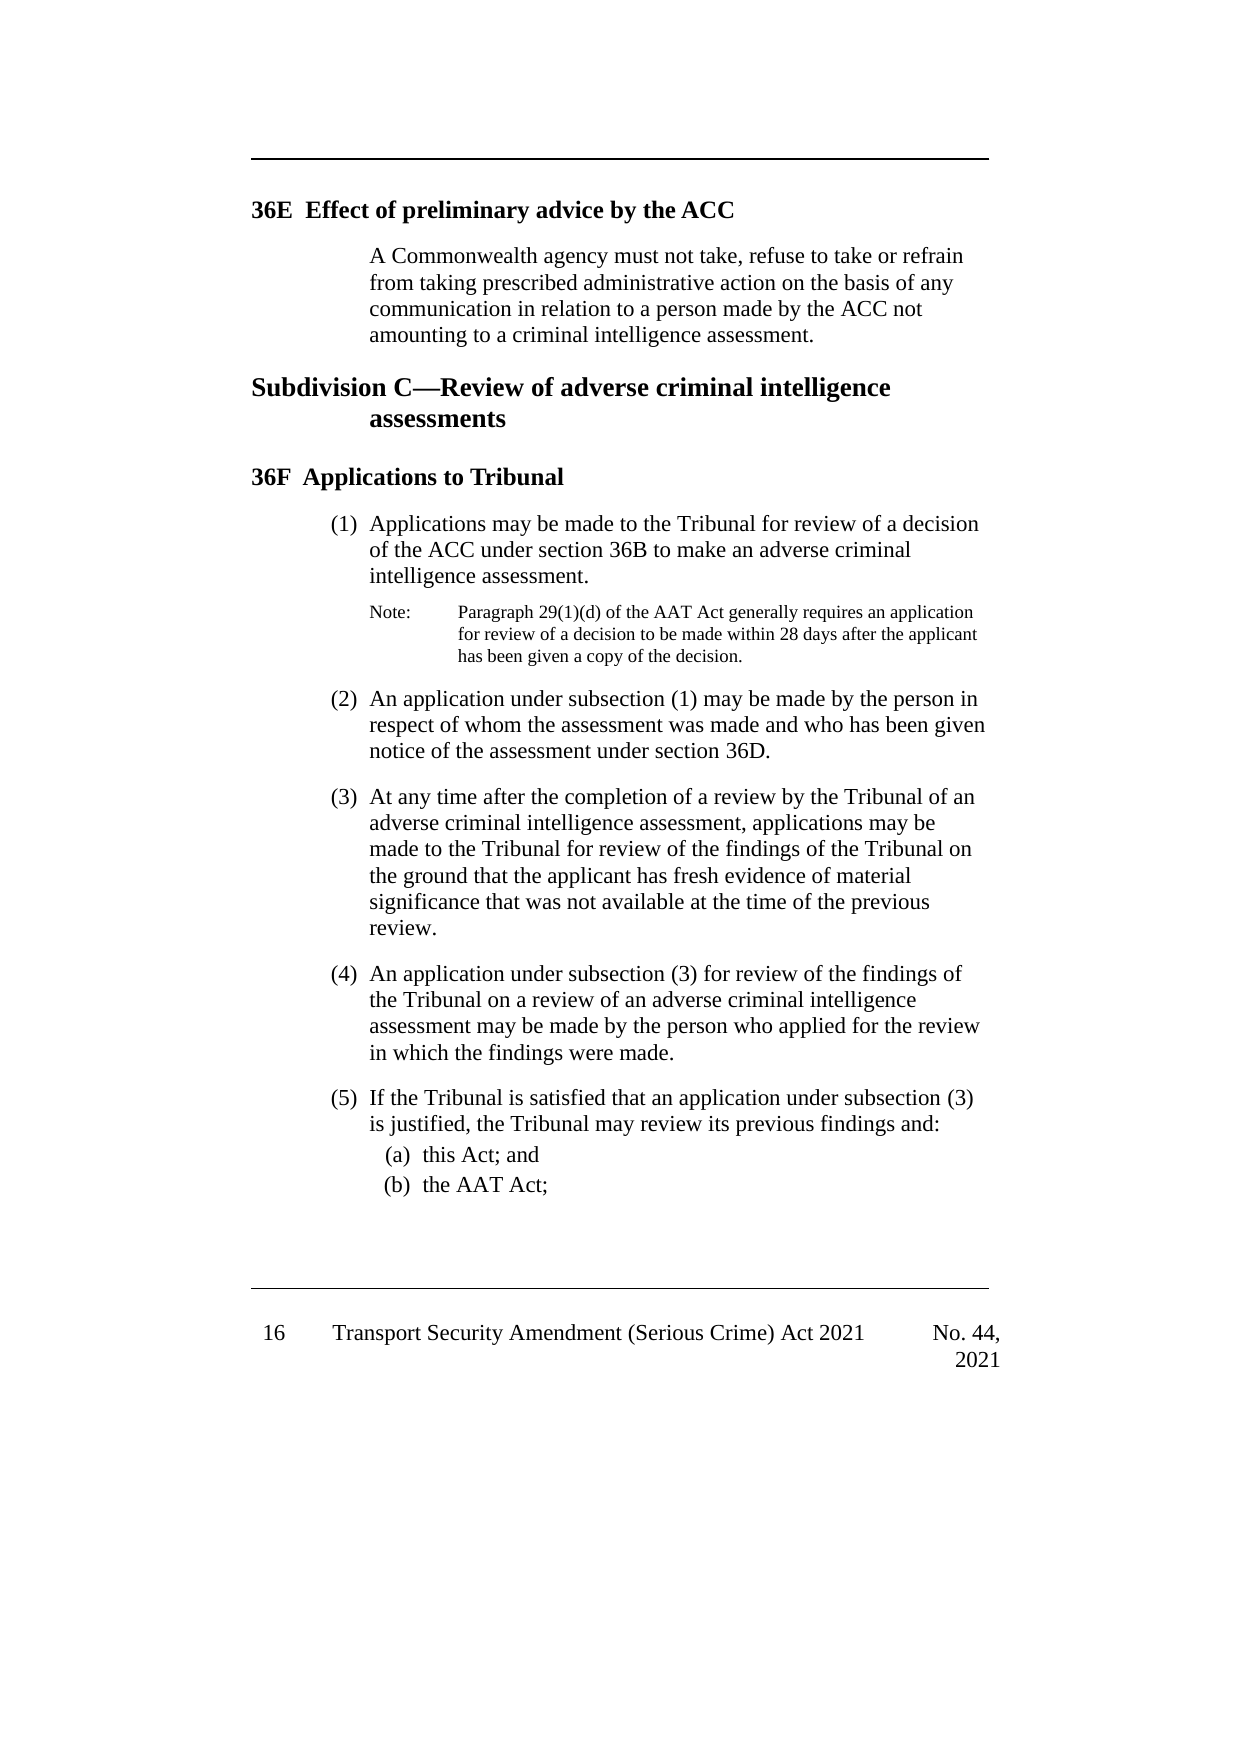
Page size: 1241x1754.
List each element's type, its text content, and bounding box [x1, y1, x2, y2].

text 36F Applications to Tribunal [251, 462, 989, 491]
text Subdivision C—Review of adverse criminal intelligence assessments [251, 371, 989, 433]
text (5) If the Tribunal is satisfied that an application under subsection (3) is justified, the Tribunal may review its previous findings and: [251, 1084, 989, 1136]
text (1) Applications may be made to the Tribunal for review of a decision of the ACC under section 36B to make an adverse criminal intelligence assessment. [251, 510, 989, 589]
text (4) An application under subsection (3) for review of the findings of the Tribunal on a review of an adverse criminal intelligence assessment may be made by the person who applied for the review in which the findings were made. [251, 959, 989, 1065]
text A Commonwealth agency must not take, refuse to take or refrain from taking prescribed administrative action on the basis of any communication in relation to a person made by the ACC not amounting to a criminal intelligence assessment. [251, 242, 989, 348]
text Note: Paragraph 29(1)(d) of the AAT Act generally requires an application for review of a decision to be made within 28 days after the applicant has been given a copy of the decision. [369, 601, 989, 666]
text (b) the AAT Act; [251, 1171, 989, 1197]
text 36E Effect of preliminary advice by the ACC [251, 195, 989, 224]
text (3) At any time after the completion of a review by the Tribunal of an adverse criminal intelligence assessment, applications may be made to the Tribunal for review of the findings of the Tribunal on the ground that the applicant has fresh evidence of material significance that was not available at the time of the previous review. [251, 783, 989, 941]
text (a) this Act; and [251, 1141, 989, 1167]
text (2) An application under subsection (1) may be made by the person in respect of whom the assessment was made and who has been given notice of the assessment under section 36D. [251, 685, 989, 764]
